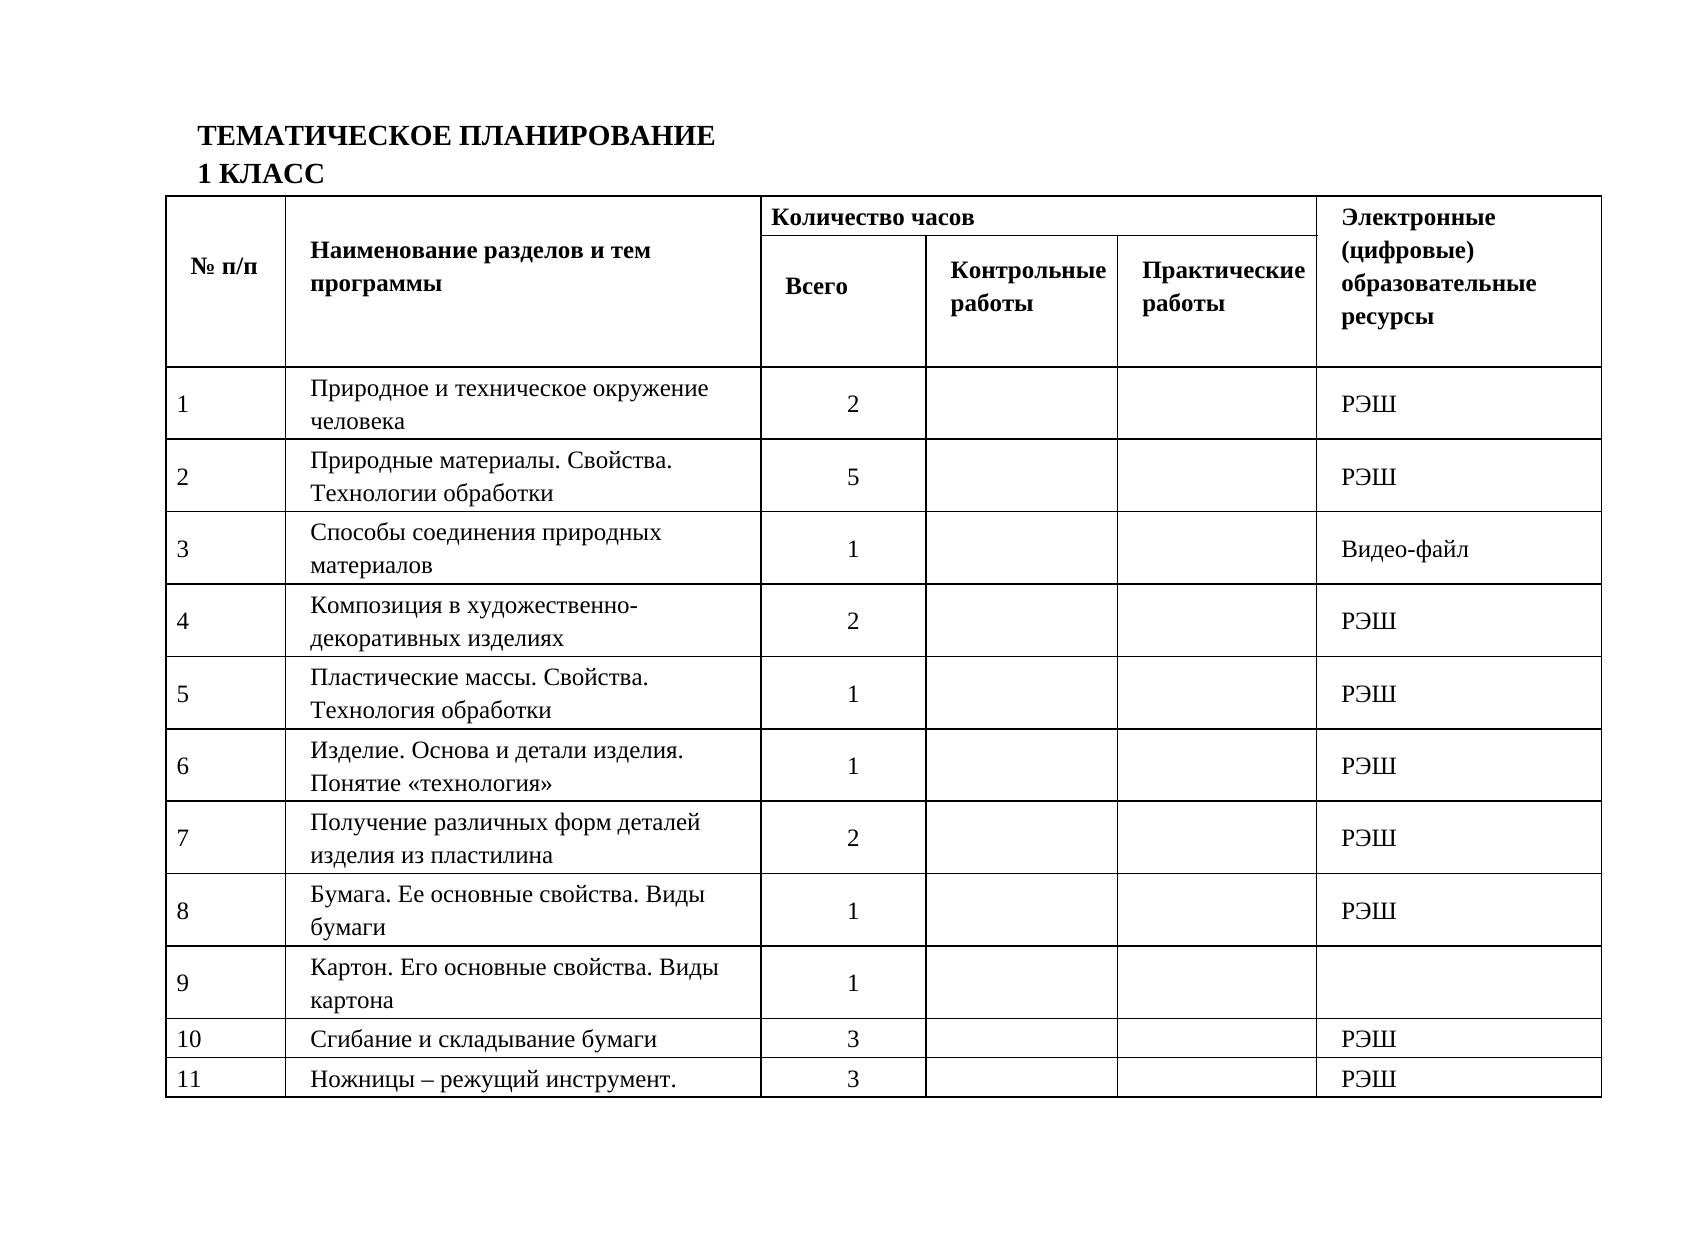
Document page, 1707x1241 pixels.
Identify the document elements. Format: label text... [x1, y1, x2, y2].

table_cell Практические работы [1118, 236, 1316, 366]
table_cell [1118, 874, 1316, 945]
table_cell Способы соединения природных материалов [286, 512, 760, 583]
table_cell Всего [762, 236, 925, 366]
table_cell [1118, 802, 1316, 873]
table_cell [1317, 947, 1601, 1017]
table_cell 2 [762, 802, 925, 873]
table_cell [1118, 657, 1316, 728]
table_header Электронные (цифровые) образовательные ресурсы [1317, 197, 1601, 366]
table_cell Природное и техническое окружение человека [286, 368, 760, 438]
table_cell [1118, 1058, 1316, 1096]
table_cell РЭШ [1317, 585, 1601, 656]
table_cell 3 [167, 512, 285, 583]
table_cell 5 [762, 440, 925, 511]
table_cell 1 [762, 947, 925, 1017]
table_cell [927, 730, 1117, 800]
table_cell 2 [762, 368, 925, 438]
table_cell [1118, 440, 1316, 511]
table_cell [286, 1058, 760, 1096]
table_cell РЭШ [1317, 1019, 1601, 1057]
table_cell РЭШ [1317, 1058, 1601, 1096]
table_cell [927, 440, 1117, 511]
table_cell 1 [762, 874, 925, 945]
table_cell Изделие. Основа и детали изделия. Понятие «технология» [286, 730, 760, 800]
table_cell 1 [762, 512, 925, 583]
table_cell [927, 947, 1117, 1017]
table_cell [1118, 585, 1316, 656]
table_cell 10 [167, 1019, 285, 1057]
table_cell [927, 512, 1117, 583]
table_cell Картон. Его основные свойства. Виды картона [286, 947, 760, 1017]
table_cell РЭШ [1317, 802, 1601, 873]
table_cell 2 [762, 585, 925, 656]
table_cell Бумага. Ее основные свойства. Виды бумаги [286, 874, 760, 945]
table_cell 5 [167, 657, 285, 728]
table_cell [927, 802, 1117, 873]
table_cell Видео-файл [1317, 512, 1601, 583]
table_cell 3 [762, 1019, 925, 1057]
table_cell [1118, 368, 1316, 438]
table_cell Получение различных форм деталей изделия из пластилина [286, 802, 760, 873]
table_cell [1118, 1019, 1316, 1057]
table_cell Контрольные работы [927, 236, 1117, 366]
table_header № п/п [167, 197, 285, 366]
table_cell 4 [167, 585, 285, 656]
table_cell 3 [762, 1058, 925, 1096]
text ТЕМАТИЧЕСКОЕ ПЛАНИРОВАНИЕ [190, 118, 1618, 152]
text 1 КЛАСС [190, 157, 1618, 190]
table_cell Композиция в художественно-декоративных изделиях [286, 585, 760, 656]
table_cell 6 [167, 730, 285, 800]
table_cell [927, 1019, 1117, 1057]
table_cell 1 [167, 368, 285, 438]
table_cell [927, 585, 1117, 656]
table_cell РЭШ [1317, 874, 1601, 945]
table_cell [927, 1058, 1117, 1096]
table_cell 9 [167, 947, 285, 1017]
table_cell 1 [762, 657, 925, 728]
table_cell 11 [167, 1058, 285, 1096]
table_cell 8 [167, 874, 285, 945]
table_cell [1118, 947, 1316, 1017]
table_cell Природные материалы. Свойства. Технологии обработки [286, 440, 760, 511]
table_cell [1118, 730, 1316, 800]
table_cell Сгибание и складывание бумаги [286, 1019, 760, 1057]
table_header Количество часов [762, 197, 1316, 234]
table_cell [1118, 512, 1316, 583]
table_cell 1 [762, 730, 925, 800]
table_cell РЭШ [1317, 657, 1601, 728]
table_cell [927, 657, 1117, 728]
table_cell РЭШ [1317, 730, 1601, 800]
table_cell РЭШ [1317, 368, 1601, 438]
table_cell [927, 874, 1117, 945]
table_cell 2 [167, 440, 285, 511]
table_cell [927, 368, 1117, 438]
table_header Наименование разделов и тем программы [286, 197, 760, 366]
table_cell РЭШ [1317, 440, 1601, 511]
table_cell Пластические массы. Свойства. Технология обработки [286, 657, 760, 728]
table_cell 7 [167, 802, 285, 873]
